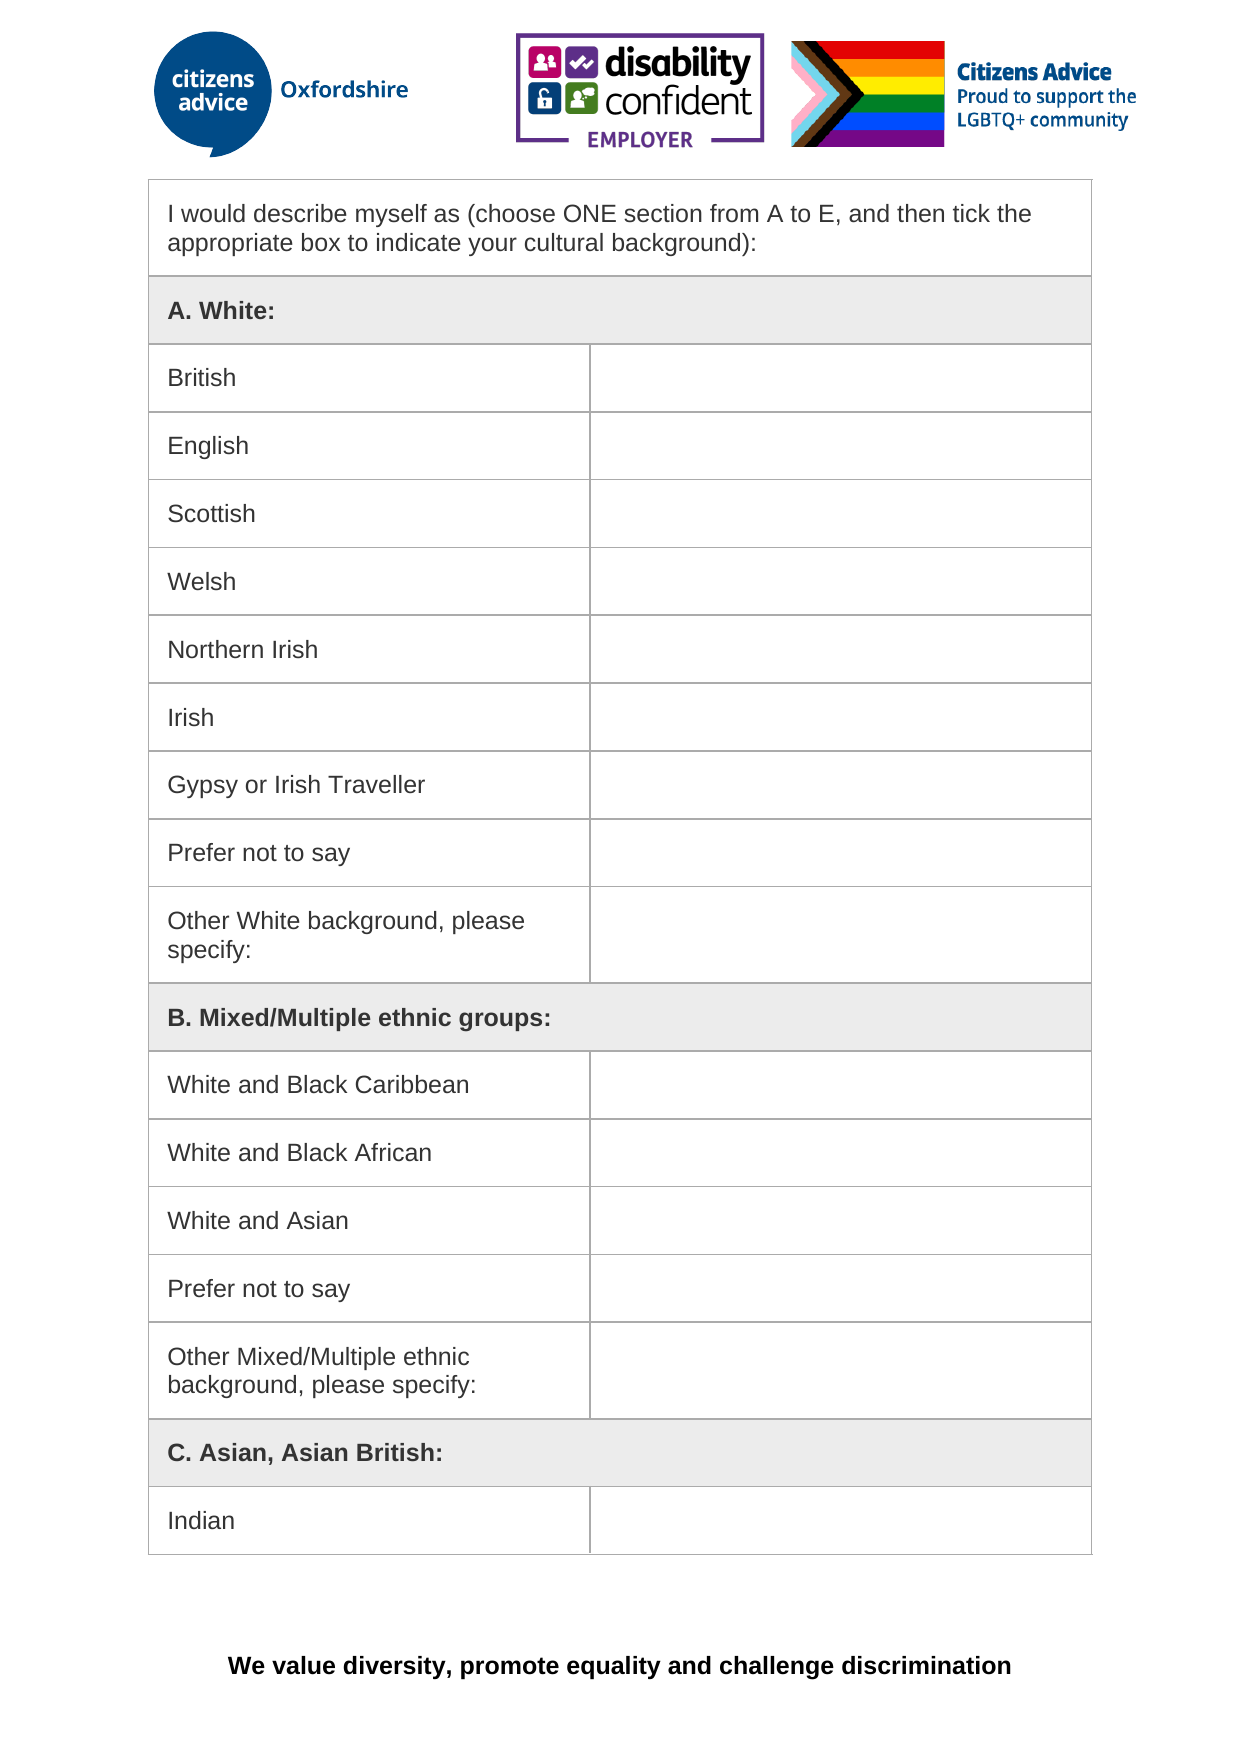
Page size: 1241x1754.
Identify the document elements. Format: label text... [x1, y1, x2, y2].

table_cell British [149, 345, 589, 411]
table_cell White and Asian [149, 1187, 589, 1253]
table_cell Prefer not to say [149, 820, 589, 886]
table_cell Gypsy or Irish Traveller [149, 752, 589, 818]
table_cell Northern Irish [149, 616, 589, 682]
table_cell Irish [149, 684, 589, 750]
table_cell Other Mixed/Multiple ethnic background, please specify: [149, 1323, 589, 1418]
table_cell [591, 684, 1091, 750]
table_cell [591, 616, 1091, 682]
table_cell Scottish [149, 480, 589, 547]
table_cell [591, 1487, 1091, 1553]
table_cell White and Black African [149, 1120, 589, 1186]
table_cell Welsh [149, 548, 589, 614]
table_cell [591, 1255, 1091, 1321]
table_cell White and Black Caribbean [149, 1052, 589, 1118]
picture [147, 28, 509, 160]
table_cell [591, 1187, 1091, 1253]
table_cell [591, 480, 1091, 547]
table_cell A. White: [149, 277, 1091, 343]
table_cell [591, 1323, 1091, 1418]
table_cell [591, 548, 1091, 614]
table_cell [591, 820, 1091, 886]
table_cell [591, 413, 1091, 479]
table_cell B. Mixed/Multiple ethnic groups: [149, 984, 1091, 1050]
table_cell Prefer not to say [149, 1255, 589, 1321]
table_cell C. Asian, Asian British: [149, 1420, 1091, 1486]
picture [515, 33, 765, 154]
table_cell English [149, 413, 589, 479]
table_cell [591, 1120, 1091, 1186]
table_cell [591, 887, 1091, 982]
table_cell Indian [149, 1487, 589, 1553]
table_cell Other White background, please specify: [149, 887, 589, 982]
table_cell [591, 345, 1091, 411]
table_cell [591, 1052, 1091, 1118]
table_cell [591, 752, 1091, 818]
picture [791, 41, 1149, 147]
